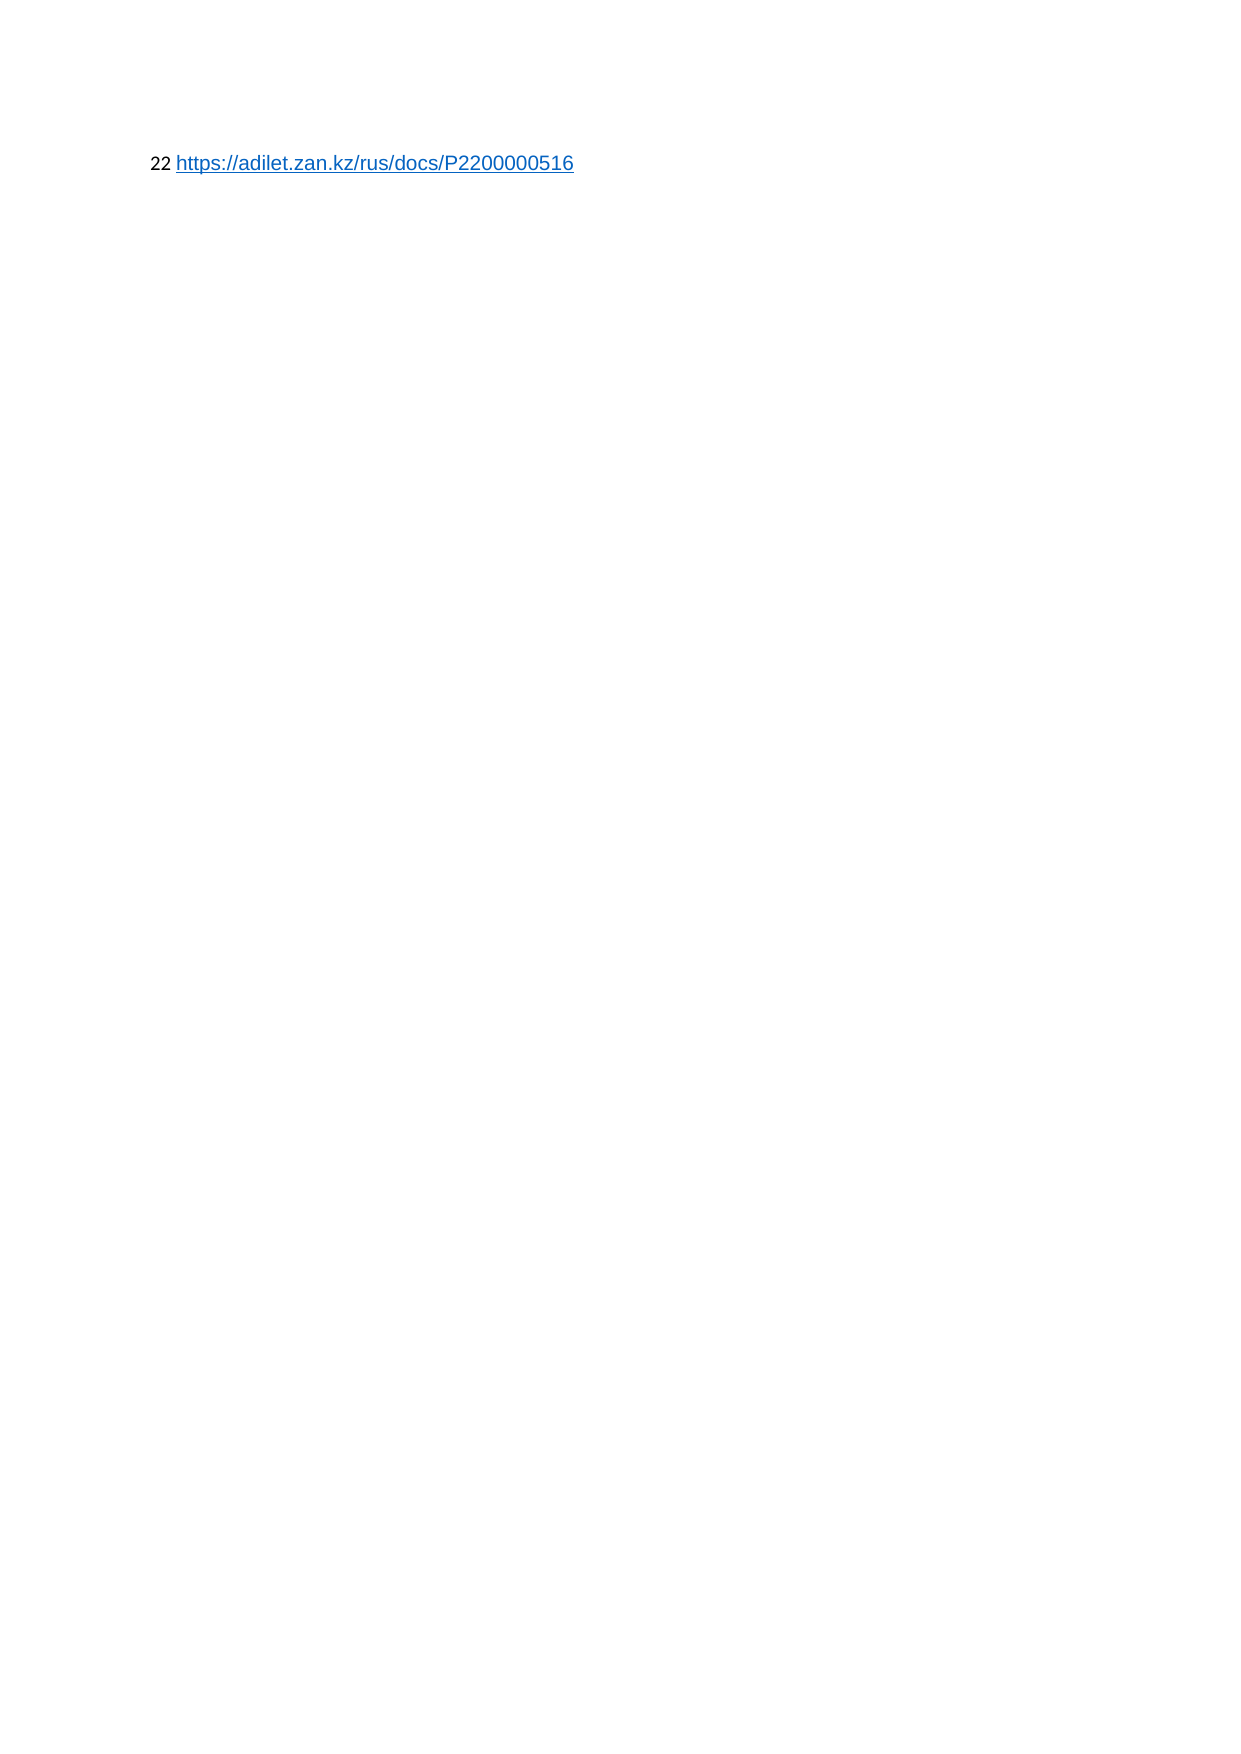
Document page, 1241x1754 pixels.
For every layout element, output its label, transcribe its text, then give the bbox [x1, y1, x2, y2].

list 22 https://adilet.zan.kz/rus/docs/P2200000516 [150, 150, 1090, 175]
